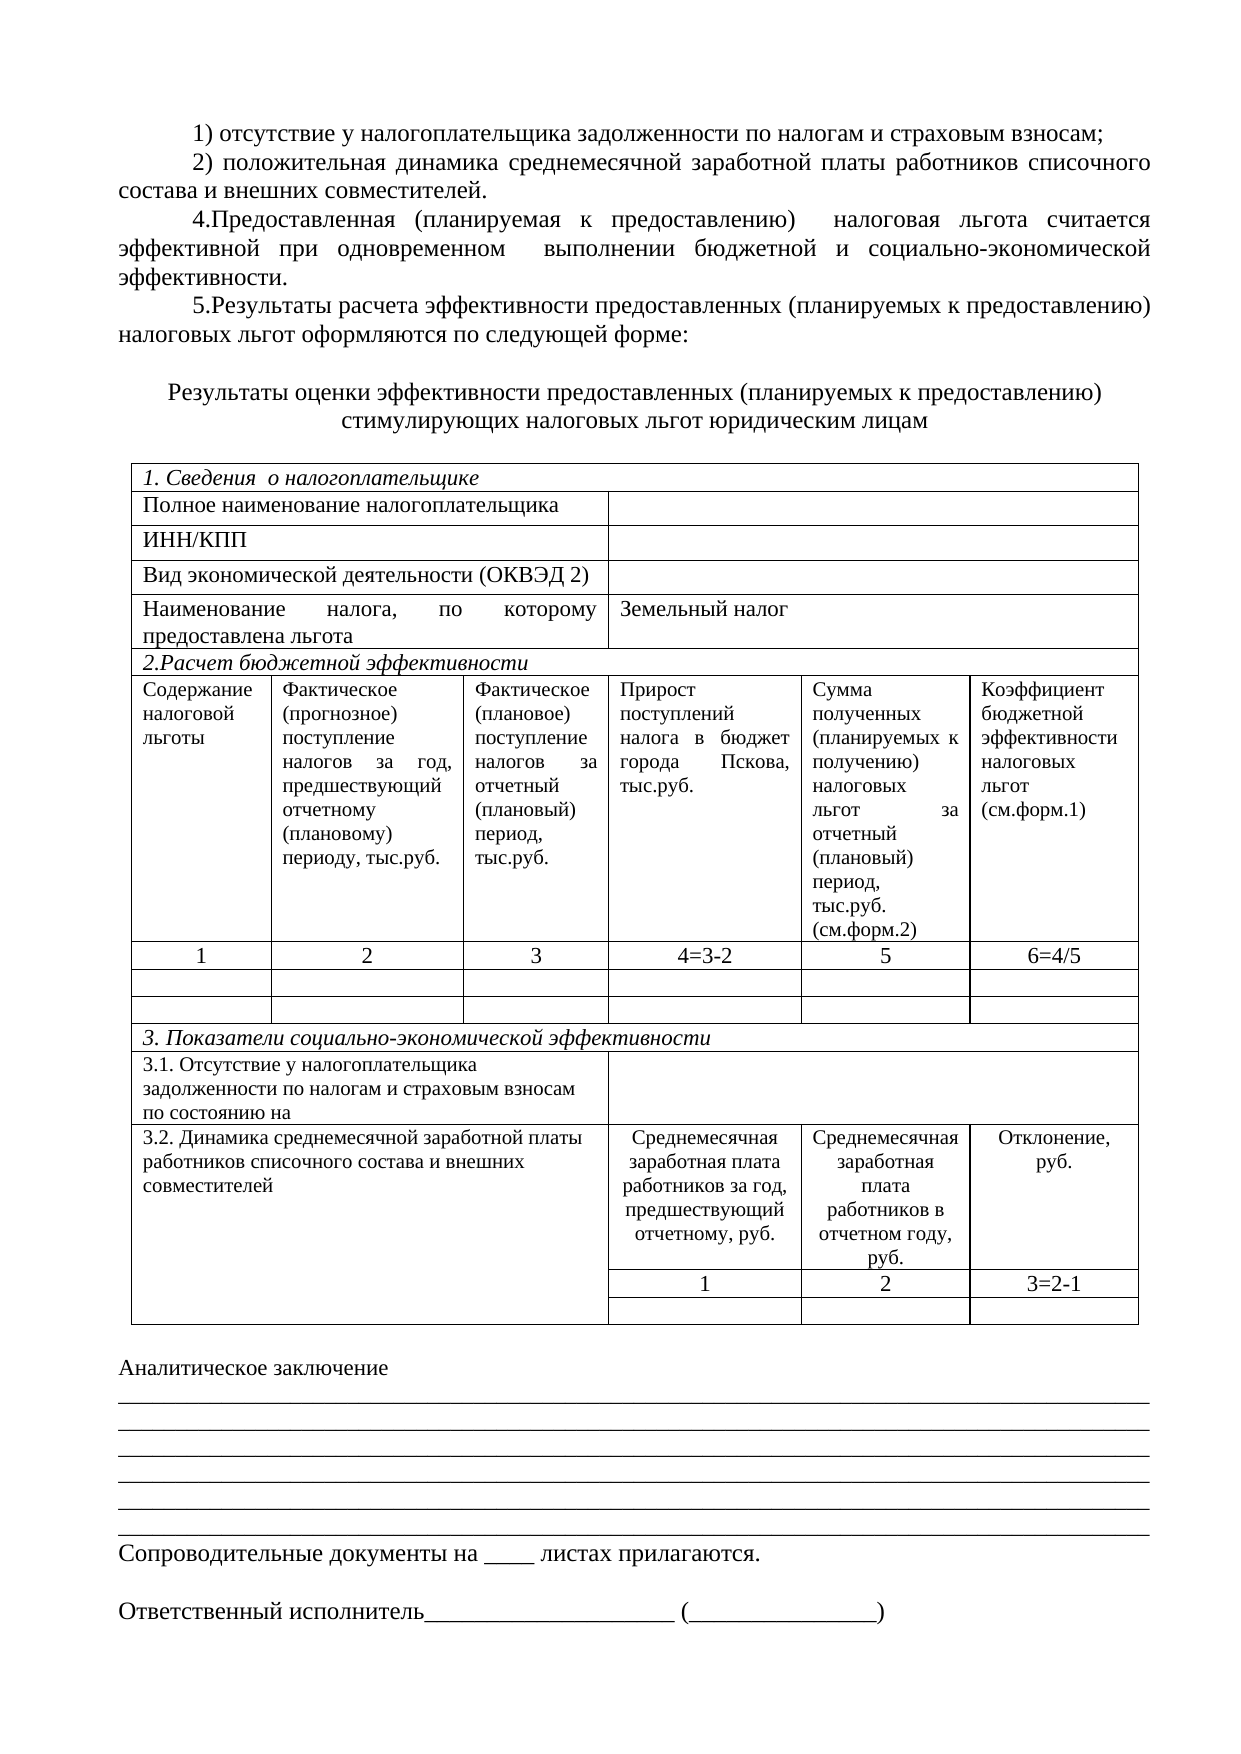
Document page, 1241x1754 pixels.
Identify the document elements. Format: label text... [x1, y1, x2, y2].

table_cell [609, 970, 801, 996]
table_cell ИНН/КПП [132, 526, 608, 560]
table_cell [971, 1298, 1138, 1324]
table_cell 2 [272, 942, 463, 968]
text 5.Результаты расчета эффективности предоставленных (планируемых к предоставлению) налоговых льгот оформляются по следующей форме: [118, 291, 1152, 348]
table_cell Вид экономической деятельности (ОКВЭД 2) [132, 561, 608, 594]
text 2) положительная динамика среднемесячной заработной платы работников списочного состава и внешних совместителей. [118, 147, 1152, 204]
text Результаты оценки эффективности предоставленных (планируемых к предоставлению) стимулирующих налоговых льгот юридическим лицам [118, 377, 1152, 434]
table_cell 3 [464, 942, 608, 968]
table_cell [802, 1298, 969, 1324]
table_cell [971, 997, 1138, 1023]
table_cell Сумма полученных (планируемых к получению) налоговых льгот за отчетный (плановый) период, тыс.руб. (см.форм.2) [802, 676, 969, 941]
table_cell Полное наименование налогоплательщика [132, 492, 608, 525]
table_cell 5 [802, 942, 969, 968]
table_cell [971, 970, 1138, 996]
table_header 1. Сведения о налогоплательщике [132, 464, 1138, 491]
table_cell [272, 997, 463, 1023]
table_cell [609, 997, 801, 1023]
table_cell [609, 492, 1138, 525]
table_cell [272, 970, 463, 996]
table_cell [802, 997, 969, 1023]
text ____________________________________________________________________________________________________________________________________________________________________________________________________________________________________________________________________________________________________________________________________________________________________________________________________________________________________________________________________________________________________________________________________________________________Сопроводительные документы на ____ листах прилагаются. [118, 1380, 1152, 1567]
table_cell Наименование налога, по которому предоставлена льгота [132, 595, 608, 648]
table_cell 3.2. Динамика среднемесячной заработной платы работников списочного состава и внешних совместителей [132, 1125, 608, 1324]
table_cell 3. Показатели социально-экономической эффективности [132, 1024, 1138, 1051]
table_cell 3.1. Отсутствие у налогоплательщика задолженности по налогам и страховым взносам по состоянию на [132, 1052, 608, 1124]
table_cell [132, 970, 271, 996]
table_cell 1 [132, 942, 271, 968]
table_cell Среднемесячная заработная плата работников за год, предшествующий отчетному, руб. [609, 1125, 801, 1269]
table_cell 3=2-1 [971, 1270, 1138, 1297]
table_cell Среднемесячная заработная плата работников в отчетном году, руб. [802, 1125, 969, 1269]
table_cell 2 [802, 1270, 969, 1297]
table_cell Фактическое (прогнозное) поступление налогов за год, предшествующий отчетному (плановому) периоду, тыс.руб. [272, 676, 463, 941]
text Ответственный исполнитель____________________ (_______________) [118, 1596, 1152, 1625]
table_cell [464, 970, 608, 996]
text 1) отсутствие у налогоплательщика задолженности по налогам и страховым взносам; [118, 118, 1152, 147]
table_cell [609, 1052, 1138, 1124]
table_cell Содержание налоговой льготы [132, 676, 271, 941]
table_cell [609, 561, 1138, 594]
table_cell Коэффициент бюджетной эффективности налоговых льгот (см.форм.1) [971, 676, 1138, 941]
table_cell [802, 970, 969, 996]
table_cell 1 [609, 1270, 801, 1297]
table_cell [464, 997, 608, 1023]
table_cell [132, 997, 271, 1023]
table_cell [609, 526, 1138, 560]
table_cell 4=3-2 [609, 942, 801, 968]
table_cell 6=4/5 [971, 942, 1138, 968]
table_cell 2.Расчет бюджетной эффективности [132, 649, 1138, 675]
table_cell Земельный налог [609, 595, 1138, 648]
table_cell Прирост поступлений налога в бюджет города Пскова, тыс.руб. [609, 676, 801, 941]
table_cell Отклонение, руб. [971, 1125, 1138, 1269]
text Аналитическое заключение [118, 1354, 1152, 1380]
text 4.Предоставленная (планируемая к предоставлению) налоговая льгота считается эффективной при одновременном выполнении бюджетной и социально-экономической эффективности. [118, 204, 1152, 291]
table_cell Фактическое (плановое) поступление налогов за отчетный (плановый) период, тыс.руб. [464, 676, 608, 941]
table_cell [609, 1298, 801, 1324]
